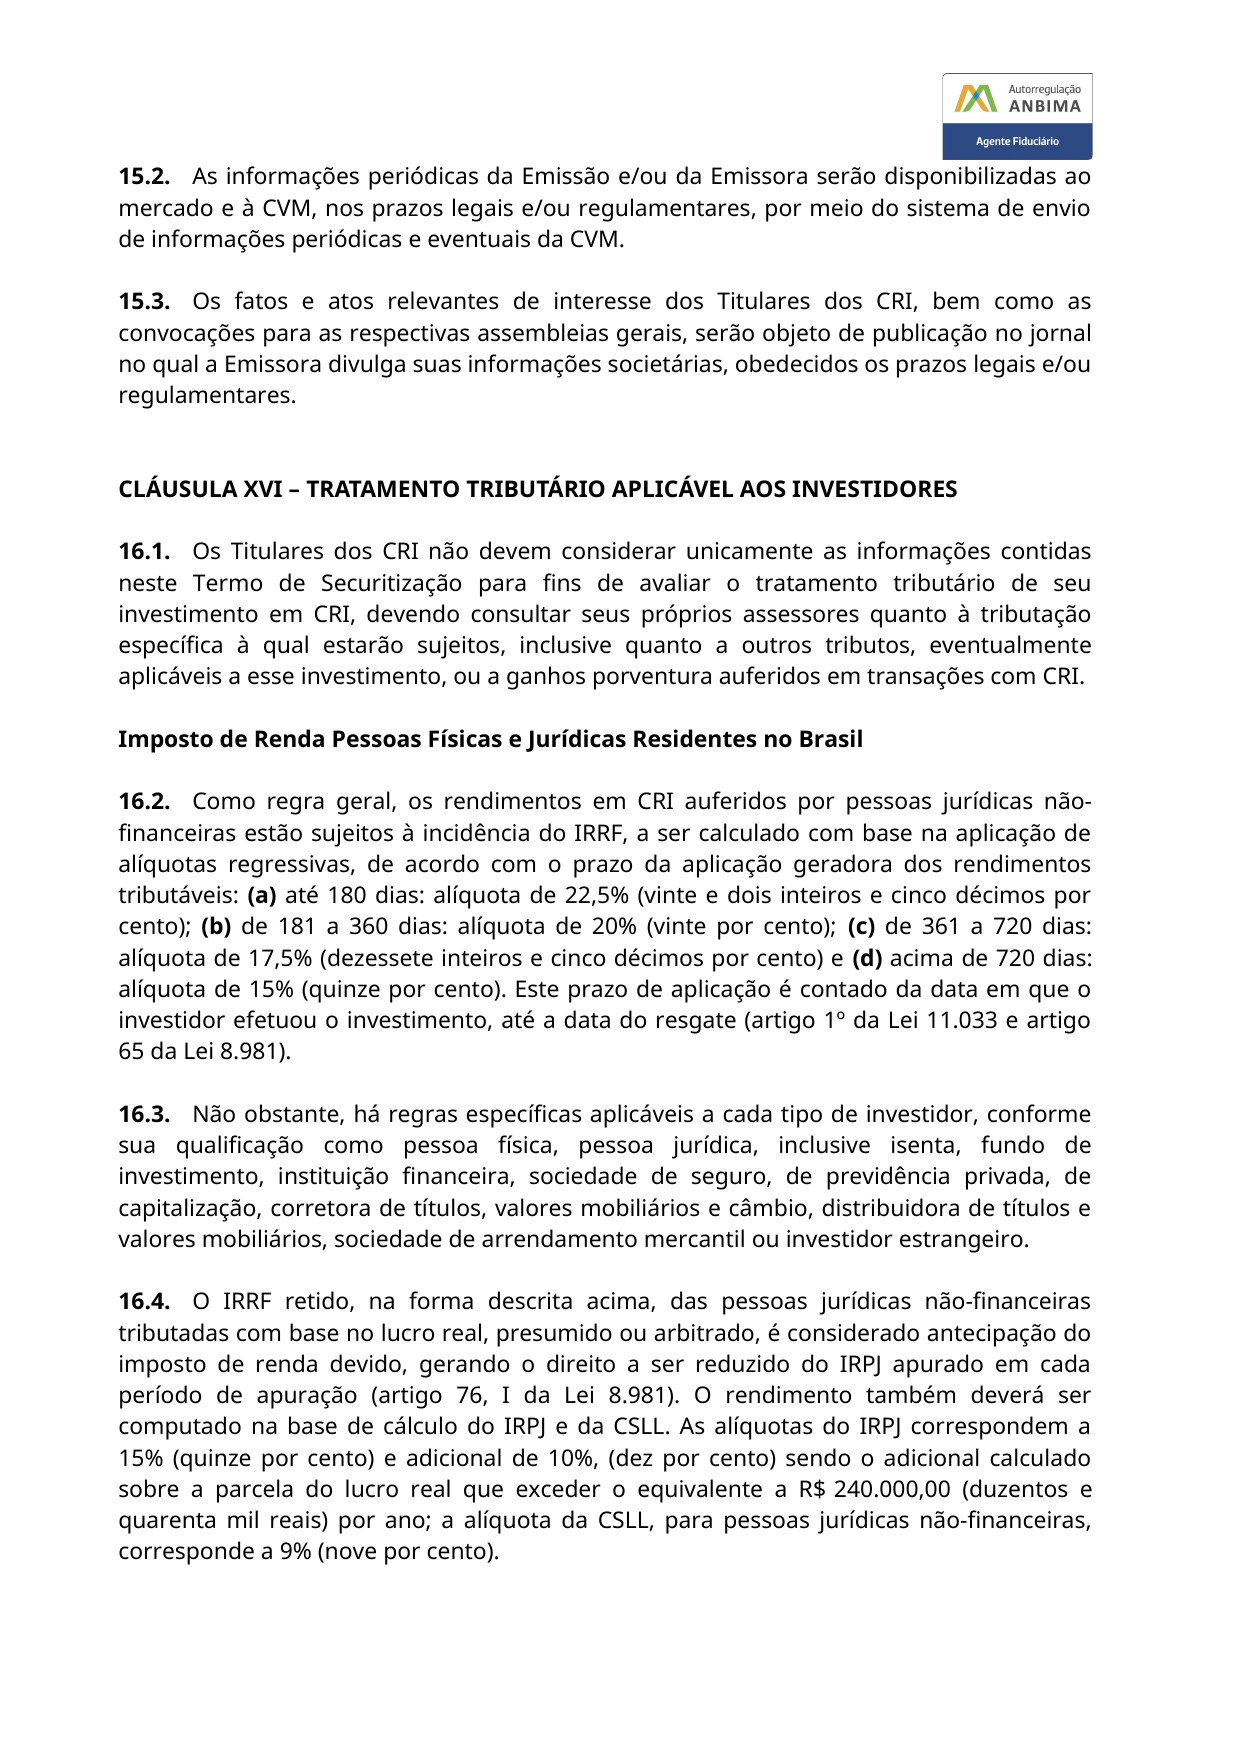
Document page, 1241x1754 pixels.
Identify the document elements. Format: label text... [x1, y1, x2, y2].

list Os Titulares dos CRI não devem considerar unicamente as informações contidas neste Termo de Securitização para fins de avaliar o tratamento tributário de seu investimento em CRI, devendo consultar seus próprios assessores quanto à tributação específica à qual estarão sujeitos, inclusive quanto a outros tributos, eventualmente aplicáveis a esse investimento, ou a ganhos porventura auferidos em transações com CRI. [118, 535, 1093, 691]
list O IRRF retido, na forma descrita acima, das pessoas jurídicas não-financeiras tributadas com base no lucro real, presumido ou arbitrado, é considerado antecipação do imposto de renda devido, gerando o direito a ser reduzido do IRPJ apurado em cada período de apuração (artigo 76, I da Lei 8.981). O rendimento também deverá ser computado na base de cálculo do IRPJ e da CSLL. As alíquotas do IRPJ correspondem a 15% (quinze por cento) e adicional de 10%, (dez por cento) sendo o adicional calculado sobre a parcela do lucro real que exceder o equivalente a R$ 240.000,00 (duzentos e quarenta mil reais) por ano; a alíquota da CSLL, para pessoas jurídicas não-financeiras, corresponde a 9% (nove por cento). [118, 1285, 1093, 1566]
list As informações periódicas da Emissão e/ou da Emissora serão disponibilizadas ao mercado e à CVM, nos prazos legais e/ou regulamentares, por meio do sistema de envio de informações periódicas e eventuais da CVM. [118, 160, 1093, 253]
picture [942, 73, 1093, 160]
list Como regra geral, os rendimentos em CRI auferidos por pessoas jurídicas não-financeiras estão sujeitos à incidência do IRRF, a ser calculado com base na aplicação de alíquotas regressivas, de acordo com o prazo da aplicação geradora dos rendimentos tributáveis: (a) até 180 dias: alíquota de 22,5% (vinte e dois inteiros e cinco décimos por cento); (b) de 181 a 360 dias: alíquota de 20% (vinte por cento); (c) de 361 a 720 dias: alíquota de 17,5% (dezessete inteiros e cinco décimos por cento) e (d) acima de 720 dias: alíquota de 15% (quinze por cento). Este prazo de aplicação é contado da data em que o investidor efetuou o investimento, até a data do resgate (artigo 1º da Lei 11.033 e artigo 65 da Lei 8.981). [118, 785, 1093, 1066]
text Imposto de Renda Pessoas Físicas e Jurídicas Residentes no Brasil [118, 722, 1092, 753]
list Não obstante, há regras específicas aplicáveis a cada tipo de investidor, conforme sua qualificação como pessoa física, pessoa jurídica, inclusive isenta, fundo de investimento, instituição financeira, sociedade de seguro, de previdência privada, de capitalização, corretora de títulos, valores mobiliários e câmbio, distribuidora de títulos e valores mobiliários, sociedade de arrendamento mercantil ou investidor estrangeiro. [118, 1097, 1093, 1253]
subtitle CLÁUSULA XVI – TRATAMENTO TRIBUTÁRIO APLICÁVEL AOS INVESTIDORES [118, 472, 1092, 503]
list Os fatos e atos relevantes de interesse dos Titulares dos CRI, bem como as convocações para as respectivas assembleias gerais, serão objeto de publicação no jornal no qual a Emissora divulga suas informações societárias, obedecidos os prazos legais e/ou regulamentares. [118, 285, 1093, 410]
